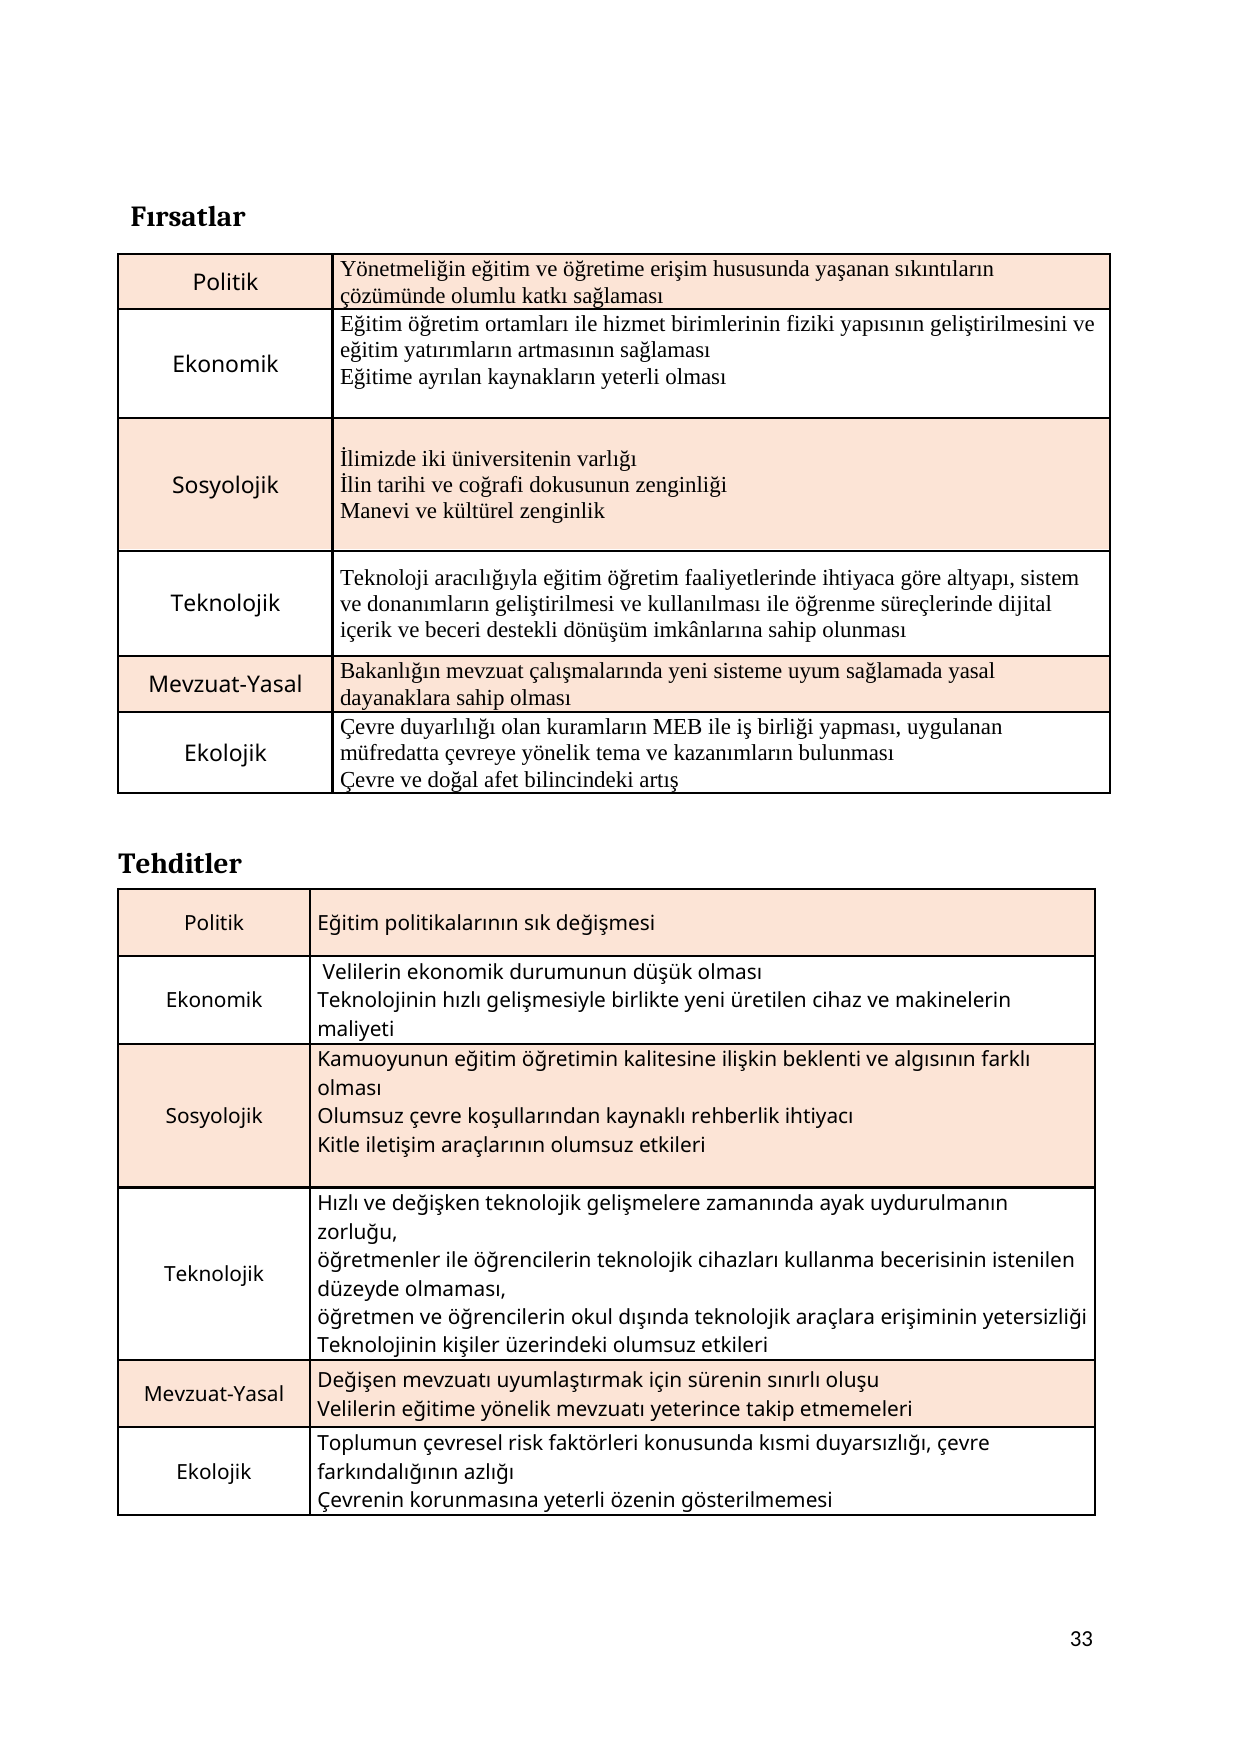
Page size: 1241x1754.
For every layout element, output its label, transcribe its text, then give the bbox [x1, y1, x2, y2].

table_cell Ekolojik [119, 1428, 309, 1514]
table_cell Hızlı ve değişken teknolojik gelişmelere zamanında ayak uydurulmanın zorluğu, öğretmenler ile öğrencilerin teknolojik cihazları kullanma becerisinin istenilen düzeyde olmaması, öğretmen ve öğrencilerin okul dışında teknolojik araçlara erişiminin yetersizliği Teknolojinin kişiler üzerindeki olumsuz etkileri [311, 1189, 1094, 1359]
table_cell İlimizde iki üniversitenin varlığı İlin tarihi ve coğrafi dokusunun zenginliği Manevi ve kültürel zenginlik [334, 419, 1109, 549]
table_cell Teknolojik [119, 1189, 309, 1359]
table_cell Sosyolojik [119, 1045, 309, 1186]
table_cell Velilerin ekonomik durumunun düşük olması Teknolojinin hızlı gelişmesiyle birlikte yeni üretilen cihaz ve makinelerin maliyeti [311, 957, 1094, 1042]
text Tehditler [118, 847, 1093, 880]
table_cell Ekonomik [119, 310, 331, 417]
table_cell Sosyolojik [119, 419, 331, 549]
table_cell Bakanlığın mevzuat çalışmalarında yeni sisteme uyum sağlamada yasal dayanaklara sahip olması [334, 657, 1109, 711]
table_cell Ekolojik [119, 713, 331, 792]
text Fırsatlar [130, 200, 1093, 234]
table_header Politik [119, 890, 309, 955]
table_cell Teknolojik [119, 552, 331, 654]
table_cell Eğitim öğretim ortamları ile hizmet birimlerinin fiziki yapısının geliştirilmesini ve eğitim yatırımların artmasının sağlaması Eğitime ayrılan kaynakların yeterli olması [334, 310, 1109, 417]
table_header Eğitim politikalarının sık değişmesi [311, 890, 1094, 955]
table_cell Değişen mevzuatı uyumlaştırmak için sürenin sınırlı oluşu Velilerin eğitime yönelik mevzuatı yeterince takip etmemeleri [311, 1361, 1094, 1426]
table_cell Mevzuat-Yasal [119, 1361, 309, 1426]
table_cell Teknoloji aracılığıyla eğitim öğretim faaliyetlerinde ihtiyaca göre altyapı, sistem ve donanımların geliştirilmesi ve kullanılması ile öğrenme süreçlerinde dijital içerik ve beceri destekli dönüşüm imkânlarına sahip olunması [334, 552, 1109, 654]
table_cell Ekonomik [119, 957, 309, 1042]
table_cell Mevzuat-Yasal [119, 657, 331, 711]
table_cell Toplumun çevresel risk faktörleri konusunda kısmi duyarsızlığı, çevre farkındalığının azlığı Çevrenin korunmasına yeterli özenin gösterilmemesi [311, 1428, 1094, 1514]
table_cell Kamuoyunun eğitim öğretimin kalitesine ilişkin beklenti ve algısının farklı olması Olumsuz çevre koşullarından kaynaklı rehberlik ihtiyacı Kitle iletişim araçlarının olumsuz etkileri [311, 1045, 1094, 1186]
table_cell Çevre duyarlılığı olan kuramların MEB ile iş birliği yapması, uygulanan müfredatta çevreye yönelik tema ve kazanımların bulunması Çevre ve doğal afet bilincindeki artış [334, 713, 1109, 792]
table_header Yönetmeliğin eğitim ve öğretime erişim hususunda yaşanan sıkıntıların çözümünde olumlu katkı sağlaması [334, 255, 1109, 308]
table_header Politik [119, 255, 331, 308]
